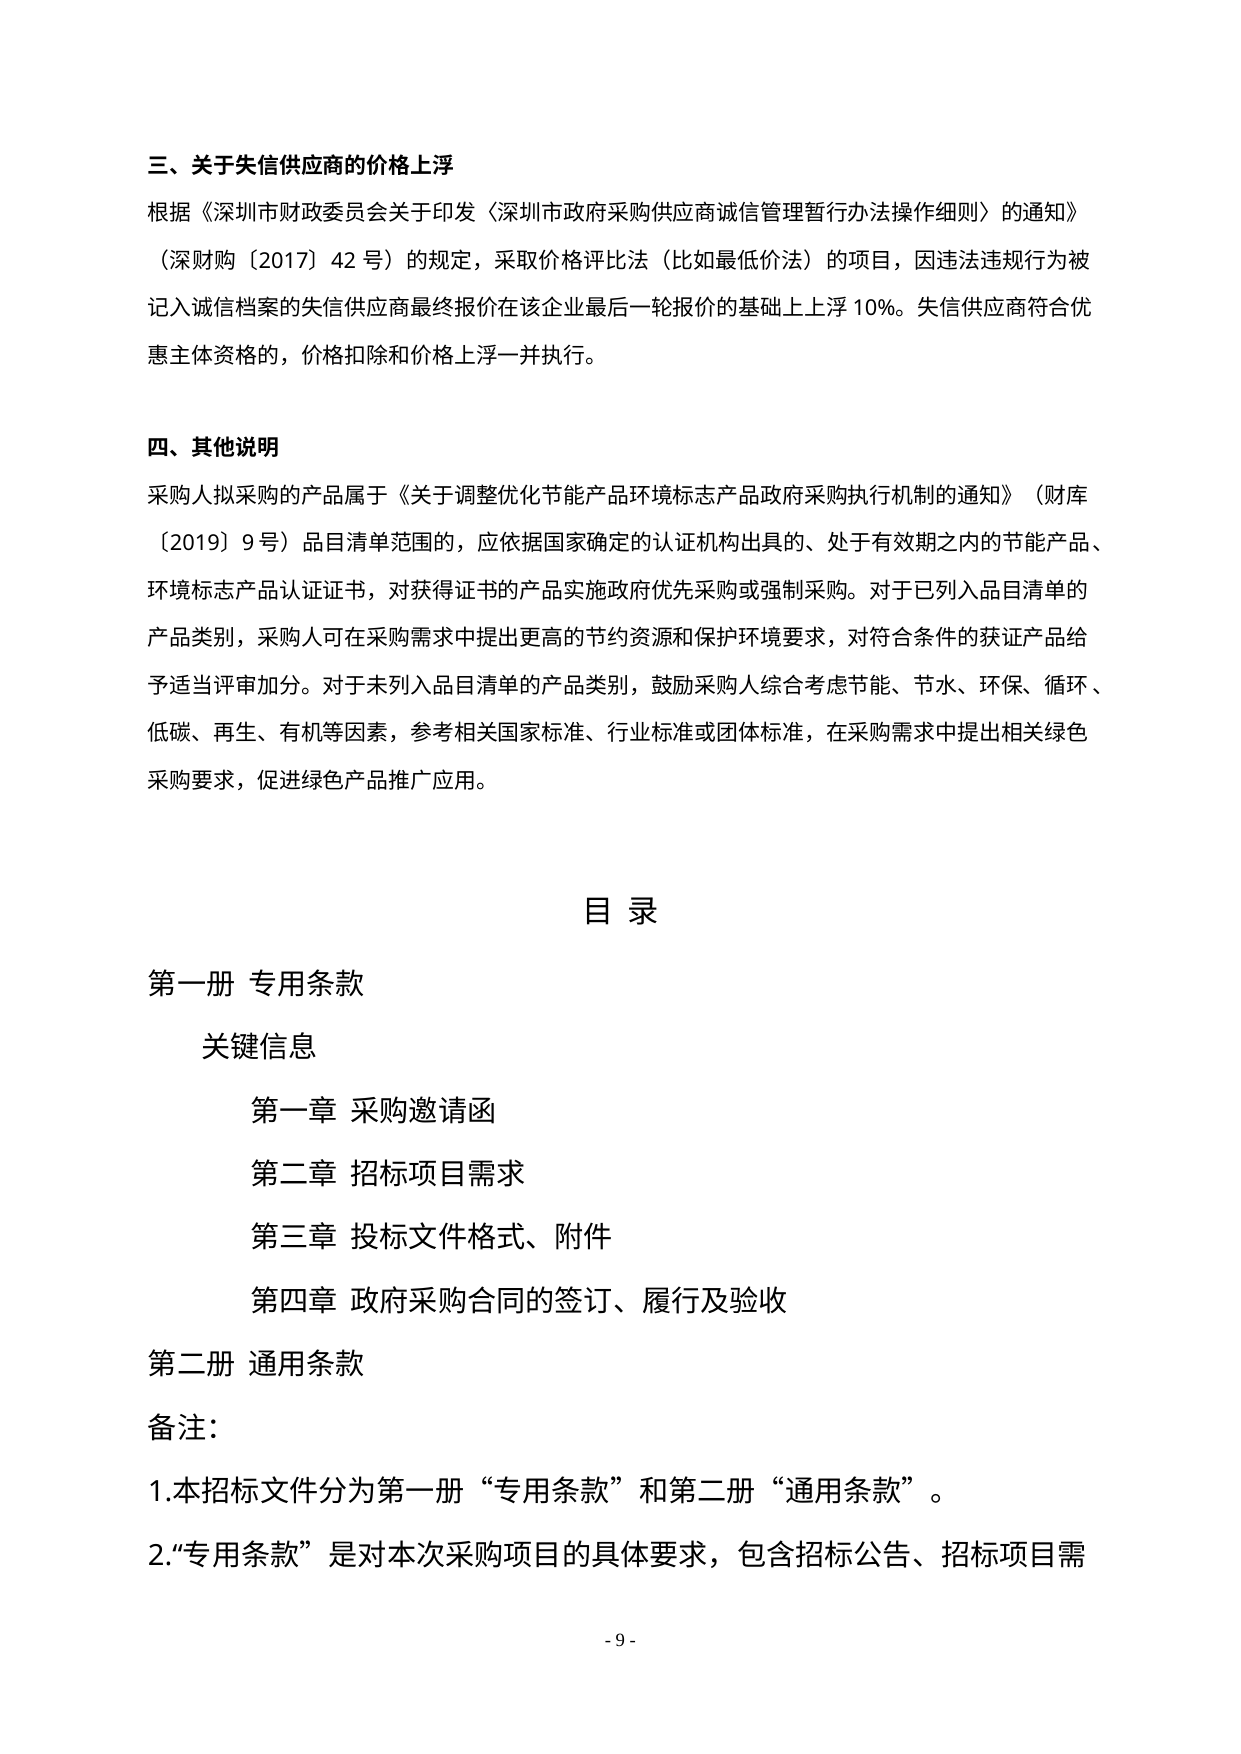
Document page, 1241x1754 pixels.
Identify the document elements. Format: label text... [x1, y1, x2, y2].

text 备注： [148, 1404, 1092, 1447]
text 第一册 专用条款 [148, 960, 1092, 1002]
text 第二章 招标项目需求 [162, 1151, 1092, 1193]
text 目 录 [148, 886, 1092, 931]
text 第四章 政府采购合同的签订、履行及验收 [162, 1277, 1092, 1320]
text 采购人拟采购的产品属于《关于调整优化节能产品环境标志产品政府采购执行机制的通知》（财库〔2019〕9号）品目清单范围的，应依据国家确定的认证机构出具的、处于有效期之内的节能产品、环境标志产品认证证书，对获得证书的产品实施政府优先采购或强制采购。对于已列入品目清单的产品类别，采购人可在采购需求中提出更高的节约资源和保护环境要求，对符合条件的获证产品给予适当评审加分。对于未列入品目清单的产品类别，鼓励采购人综合考虑节能、节水、环保、循环、低碳、再生、有机等因素，参考相关国家标准、行业标准或团体标准，在采购需求中提出相关绿色采购要求，促进绿色产品推广应用。 [148, 478, 1092, 794]
text 第三章 投标文件格式、附件 [162, 1214, 1092, 1256]
text 第一章 采购邀请函 [162, 1087, 1092, 1129]
text 四、其他说明 [148, 430, 1092, 462]
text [148, 1531, 1092, 1574]
text 三、关于失信供应商的价格上浮 [148, 148, 1092, 179]
text 1.本招标文件分为第一册“专用条款”和第二册“通用条款”。 [148, 1468, 1092, 1510]
text 关键信息 [148, 1024, 1092, 1066]
text 第二册 通用条款 [148, 1341, 1092, 1383]
text 根据《深圳市财政委员会关于印发〈深圳市政府采购供应商诚信管理暂行办法操作细则〉的通知》（深财购〔2017〕42 号）的规定，采取价格评比法（比如最低价法）的项目，因违法违规行为被记入诚信档案的失信供应商最终报价在该企业最后一轮报价的基础上上浮10%。失信供应商符合优惠主体资格的，价格扣除和价格上浮一并执行。 [148, 195, 1092, 369]
